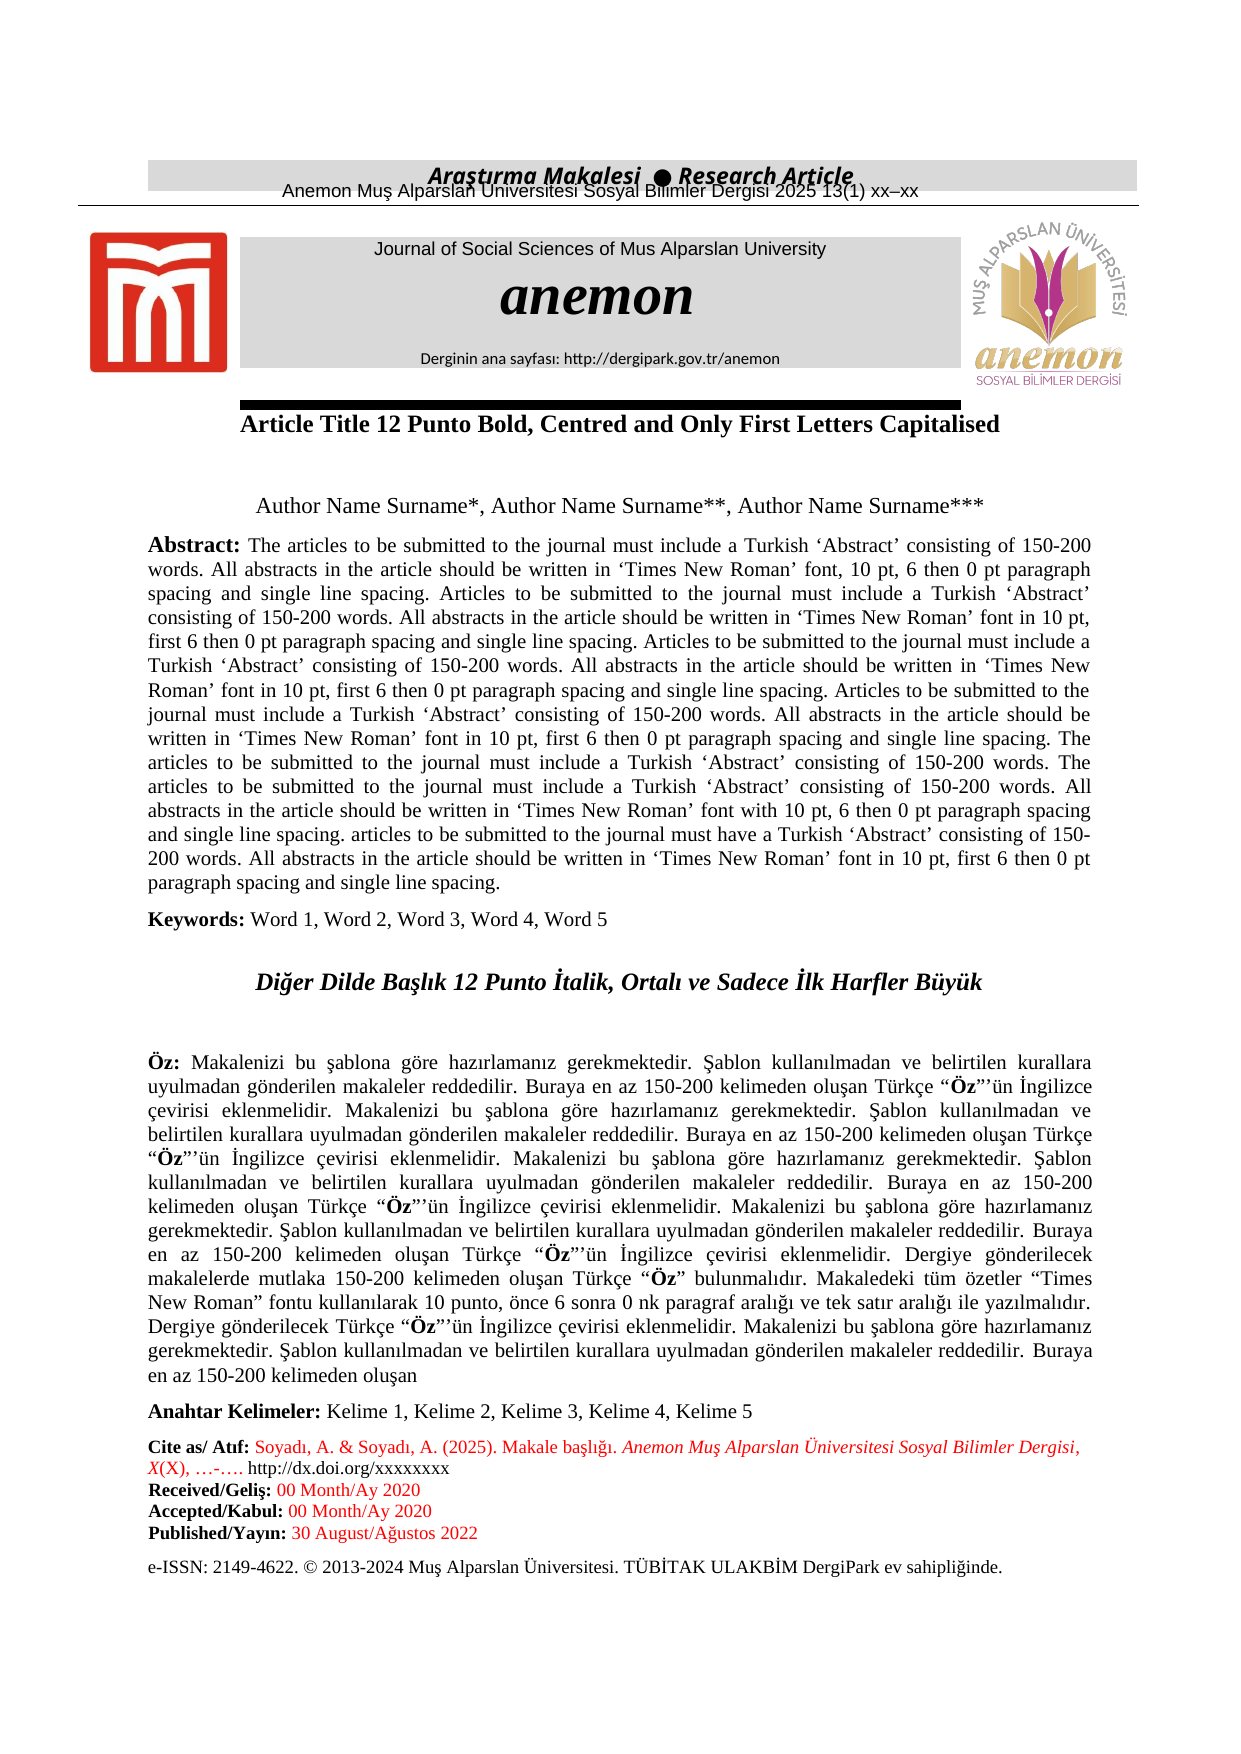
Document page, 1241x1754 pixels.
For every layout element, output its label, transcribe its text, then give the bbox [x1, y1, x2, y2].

text Diğer Dilde Başlık 12 Punto İtalik, Ortalı ve Sadece İlk Harfler Büyük [148, 967, 1092, 996]
picture [972, 222, 1127, 385]
text Öz: Makalenizi bu şablona göre hazırlamanız gerekmektedir. Şablon kullanılmadan ve belirtilen kurallara uyulmadan gönderilen makaleler reddedilir. Buraya en az 150-200 kelimeden oluşan Türkçe “Öz”’ün İngilizce çevirisi eklenmelidir. Makalenizi bu şablona göre hazırlamanız gerekmektedir. Şablon kullanılmadan ve belirtilen kurallara uyulmadan gönderilen makaleler reddedilir. Buraya en az 150-200 kelimeden oluşan Türkçe “Öz”’ün İngilizce çevirisi eklenmelidir. Makalenizi bu şablona göre hazırlamanız gerekmektedir. Şablon kullanılmadan ve belirtilen kurallara uyulmadan gönderilen makaleler reddedilir. Buraya en az 150-200 kelimeden oluşan Türkçe “Öz”’ün İngilizce çevirisi eklenmelidir. Makalenizi bu şablona göre hazırlamanız gerekmektedir. Şablon kullanılmadan ve belirtilen kurallara uyulmadan gönderilen makaleler reddedilir. Buraya en az 150-200 kelimeden oluşan Türkçe “Öz”’ün İngilizce çevirisi eklenmelidir. Dergiye gönderilecek makalelerde mutlaka 150-200 kelimeden oluşan Türkçe “Öz” bulunmalıdır. Makaledeki tüm özetler “Times New Roman” fontu kullanılarak 10 punto, önce 6 sonra 0 nk paragraf aralığı ve tek satır aralığı ile yazılmalıdır. Dergiye gönderilecek Türkçe “Öz”’ün İngilizce çevirisi eklenmelidir. Makalenizi bu şablona göre hazırlamanız gerekmektedir. Şablon kullanılmadan ve belirtilen kurallara uyulmadan gönderilen makaleler reddedilir. Buraya en az 150-200 kelimeden oluşan [148, 1050, 1092, 1387]
text Abstract: The articles to be submitted to the journal must include a Turkish ‘Abstract’ consisting of 150-200 words. All abstracts in the article should be written in ‘Times New Roman’ font, 10 pt, 6 then 0 pt paragraph spacing and single line spacing. Articles to be submitted to the journal must include a Turkish ‘Abstract’ consisting of 150-200 words. All abstracts in the article should be written in ‘Times New Roman’ font in 10 pt, first 6 then 0 pt paragraph spacing and single line spacing. Articles to be submitted to the journal must include a Turkish ‘Abstract’ consisting of 150-200 words. All abstracts in the article should be written in ‘Times New Roman’ font in 10 pt, first 6 then 0 pt paragraph spacing and single line spacing. Articles to be submitted to the journal must include a Turkish ‘Abstract’ consisting of 150-200 words. All abstracts in the article should be written in ‘Times New Roman’ font in 10 pt, first 6 then 0 pt paragraph spacing and single line spacing. The articles to be submitted to the journal must include a Turkish ‘Abstract’ consisting of 150-200 words. The articles to be submitted to the journal must include a Turkish ‘Abstract’ consisting of 150-200 words. All abstracts in the article should be written in ‘Times New Roman’ font with 10 pt, 6 then 0 pt paragraph spacing and single line spacing. articles to be submitted to the journal must have a Turkish ‘Abstract’ consisting of 150-200 words. All abstracts in the article should be written in ‘Times New Roman’ font in 10 pt, first 6 then 0 pt paragraph spacing and single line spacing. [148, 531, 1092, 894]
text Keywords: Word 1, Word 2, Word 3, Word 4, Word 5 [148, 907, 1092, 931]
text Article Title 12 Punto Bold, Centred and Only First Letters Capitalised [148, 228, 1092, 438]
text Author Name Surname*, Author Name Surname**, Author Name Surname*** [148, 492, 1092, 518]
picture [89, 231, 228, 373]
text Anahtar Kelimeler: Kelime 1, Kelime 2, Kelime 3, Kelime 4, Kelime 5 [148, 1399, 1092, 1423]
